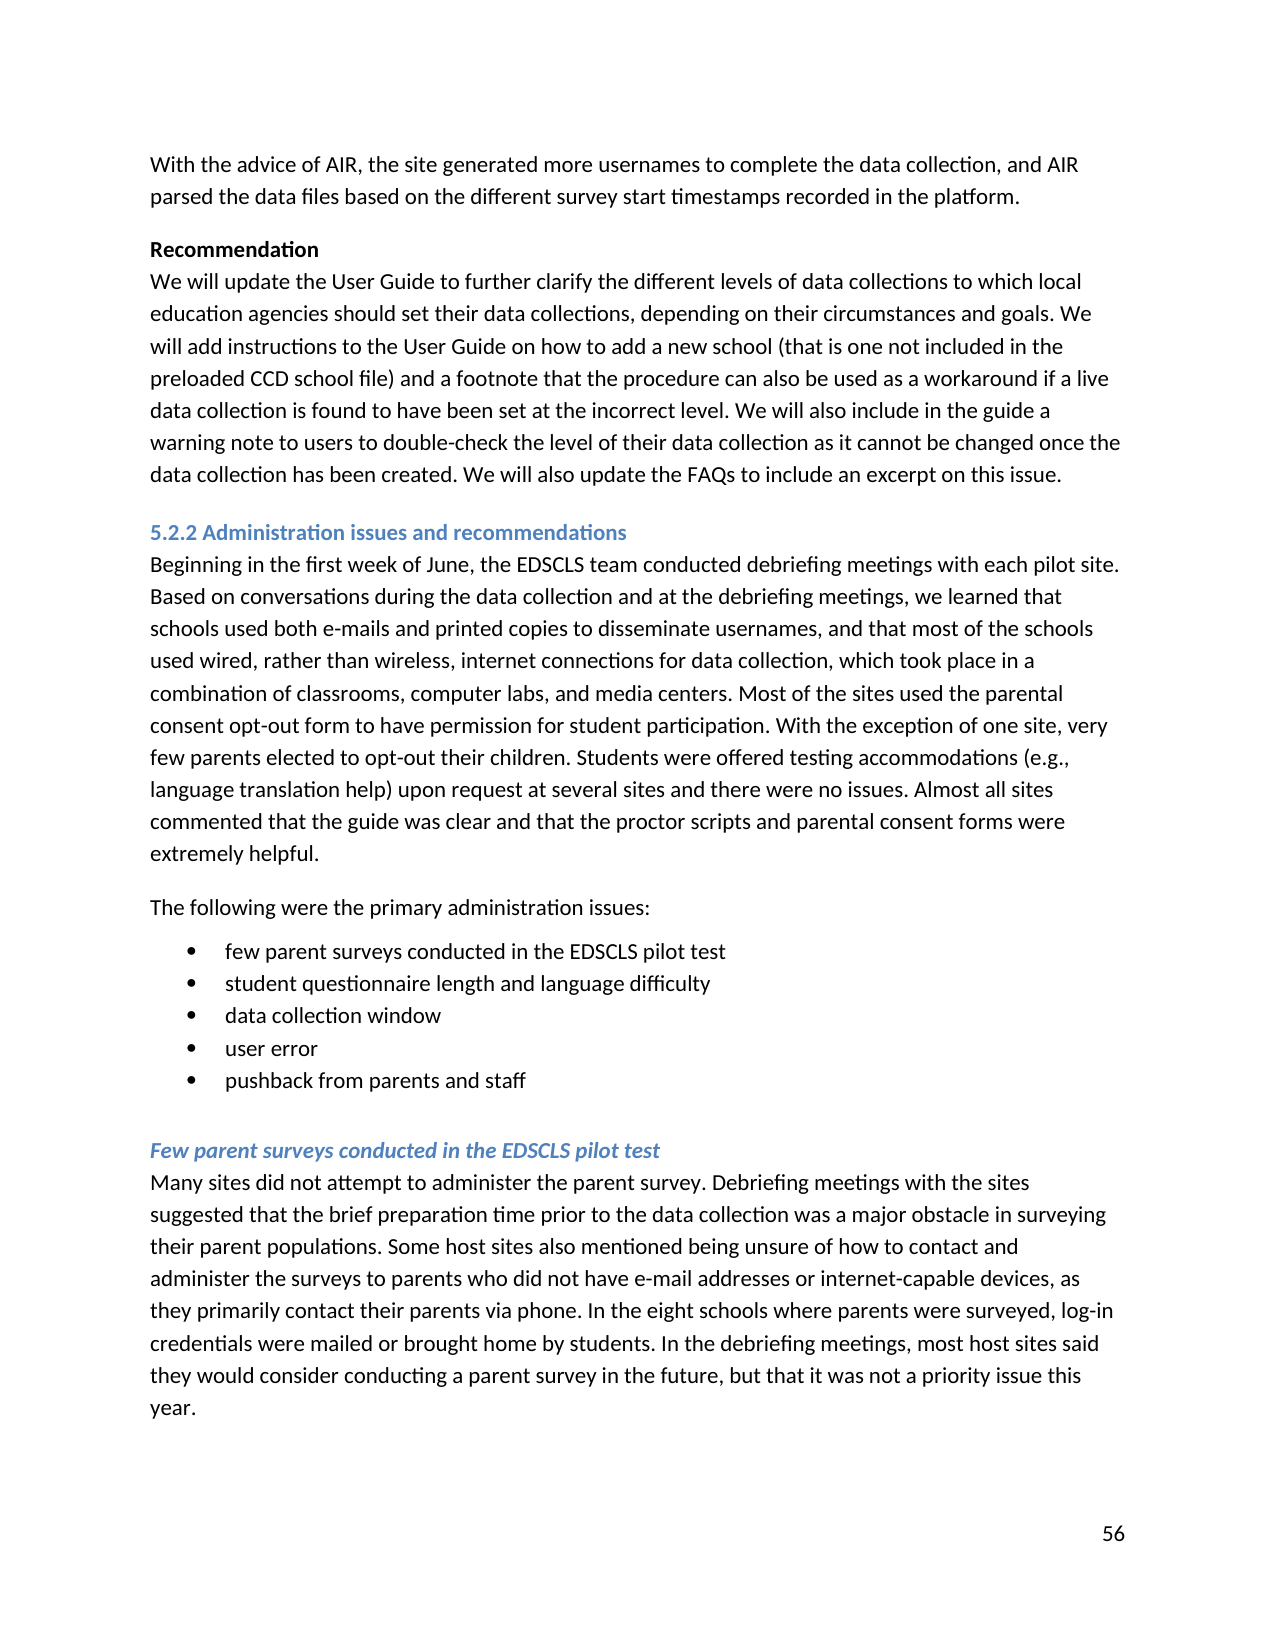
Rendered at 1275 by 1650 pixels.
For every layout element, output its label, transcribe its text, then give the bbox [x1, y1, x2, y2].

text Many sites did not attempt to administer the parent survey. Debriefing meetings with the sites suggested that the brief preparation time prior to the data collection was a major obstacle in surveying their parent populations. Some host sites also mentioned being unsure of how to contact and administer the surveys to parents who did not have e-mail addresses or internet-capable devices, as they primarily contact their parents via phone. In the eight schools where parents were surveyed, log-in credentials were mailed or brought home by students. In the debriefing meetings, most host sites said they would consider conducting a parent survey in the future, but that it was not a priority issue this year. [150, 1168, 1125, 1421]
list pushback from parents and staff [187, 1066, 1125, 1094]
text Beginning in the first week of June, the EDSCLS team conducted debriefing meetings with each pilot site. Based on conversations during the data collection and at the debriefing meetings, we learned that schools used both e-mails and printed copies to disseminate usernames, and that most of the schools used wired, rather than wireless, internet connections for data collection, which took place in a combination of classrooms, computer labs, and media centers. Most of the sites used the parental consent opt-out form to have permission for student participation. With the exception of one site, very few parents elected to opt-out their children. Students were offered testing accommodations (e.g., language translation help) upon request at several sites and there were no issues. Almost all sites commented that the guide was clear and that the proctor scripts and parental consent forms were extremely helpful. [150, 550, 1125, 868]
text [150, 150, 1125, 210]
list few parent surveys conducted in the EDSCLS pilot test [187, 937, 1125, 965]
list student questionnaire length and language difficulty [187, 969, 1125, 997]
text Recommendation [150, 235, 1125, 263]
text The following were the primary administration issues: [150, 893, 1125, 921]
text We will update the User Guide to further clarify the different levels of data collections to which local education agencies should set their data collections, depending on their circumstances and goals. We will add instructions to the User Guide on how to add a new school (that is one not included in the preloaded CCD school file) and a footnote that the procedure can also be used as a workaround if a live data collection is found to have been set at the incorrect level. We will also include in the guide a warning note to users to double-check the level of their data collection as it cannot be changed once the data collection has been created. We will also update the FAQs to include an excerpt on this issue. [150, 267, 1125, 488]
subtitle 5.2.2 Administration issues and recommendations [150, 518, 1125, 546]
subtitle Few parent surveys conducted in the EDSCLS pilot test [150, 1136, 1125, 1164]
list data collection window [187, 1002, 1125, 1030]
list user error [187, 1034, 1125, 1062]
